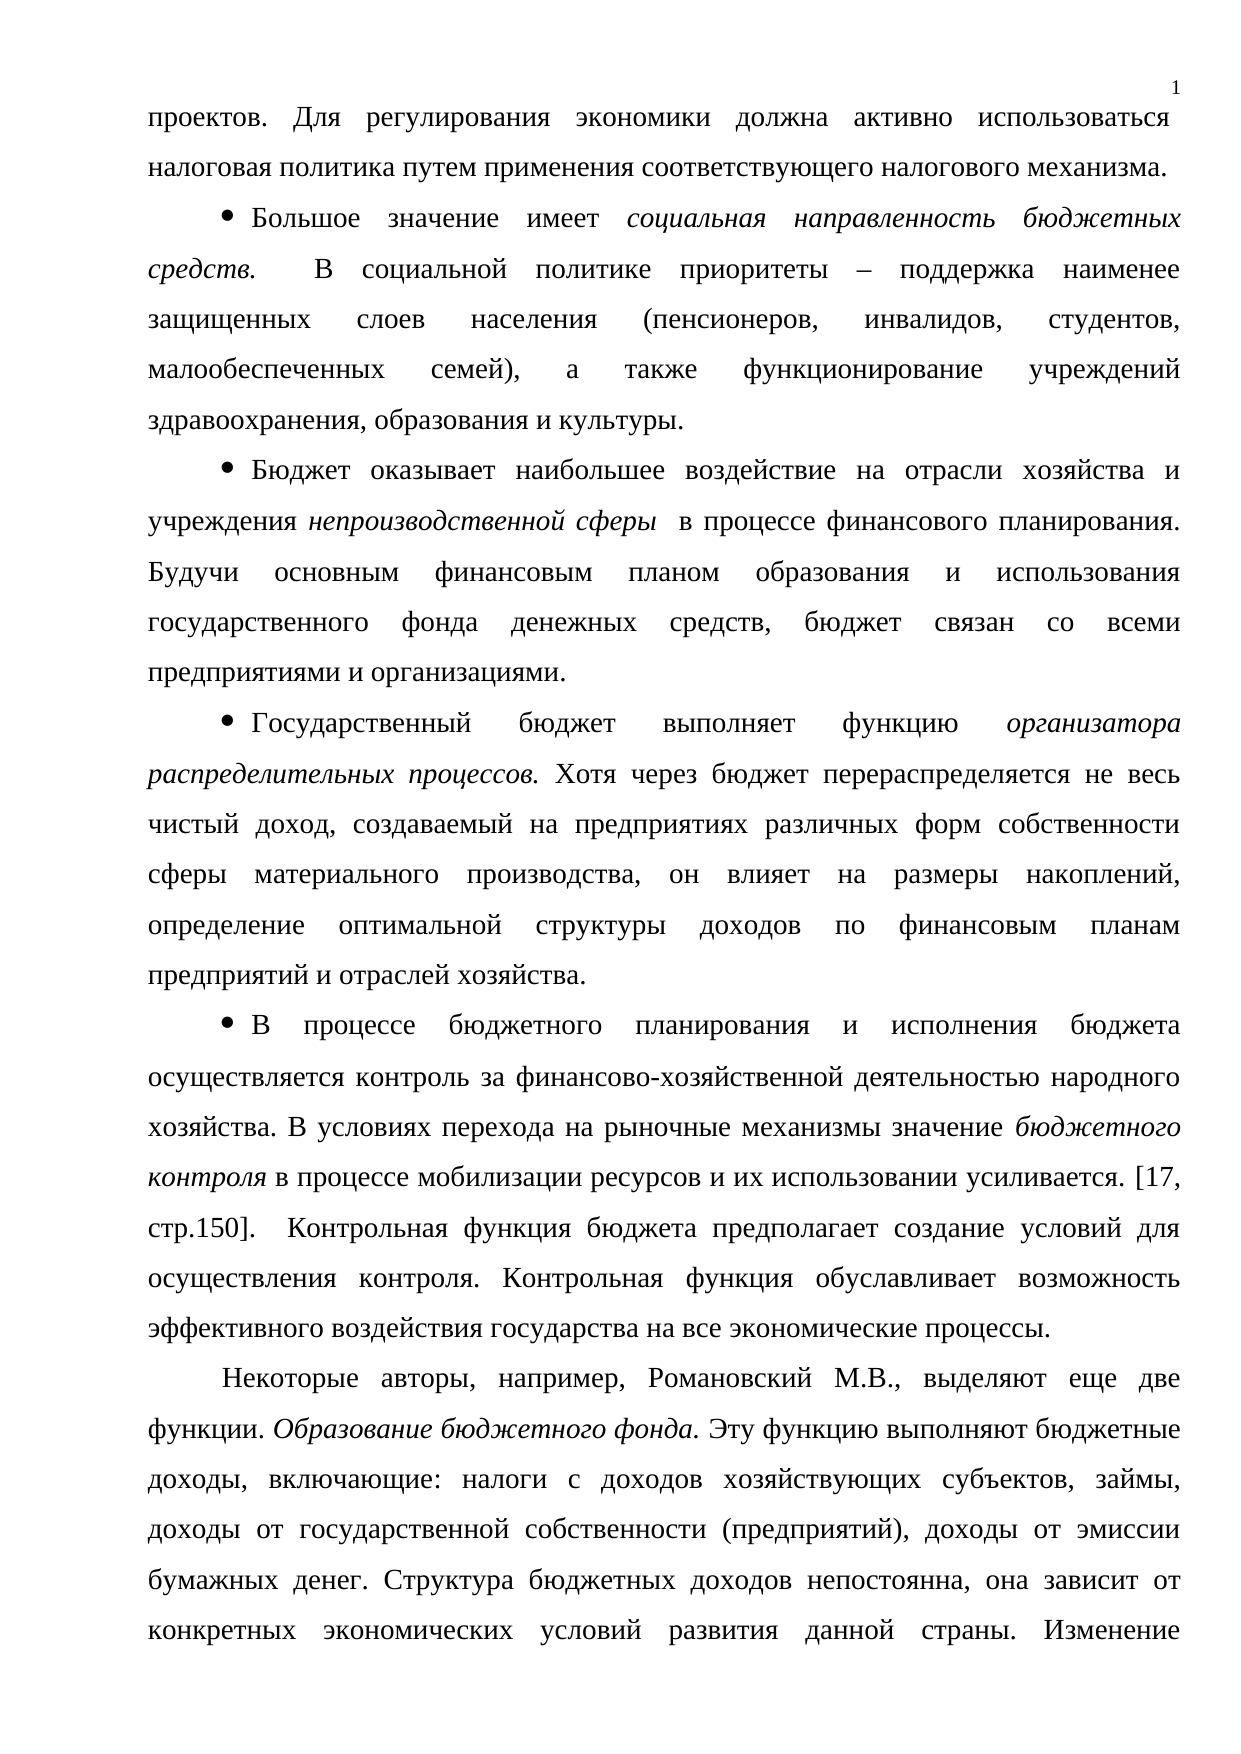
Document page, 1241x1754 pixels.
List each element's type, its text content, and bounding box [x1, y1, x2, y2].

list В процессе бюджетного планирования и исполнения бюджета осуществляется контроль за финансово-хозяйственной деятельностью народного хозяйства. В условиях перехода на рыночные механизмы значение бюджетного контроля в процессе мобилизации ресурсов и их использовании усиливается. [17, стр.150]. Контрольная функция бюджета предполагает создание условий для осуществления контроля. Контрольная функция обуславливает возможность эффективного воздействия государства на все экономические процессы. [148, 1007, 1181, 1344]
list Государственный бюджет выполняет функцию организатора распределительных процессов. Хотя через бюджет перераспределяется не весь чистый доход, создаваемый на предприятиях различных форм собственности сферы материального производства, он влияет на размеры накоплений, определение оптимальной структуры доходов по финансовым планам предприятий и отраслей хозяйства. [148, 705, 1181, 991]
list Бюджет оказывает наибольшее воздействие на отрасли хозяйства и учреждения непроизводственной сферы в процессе финансового планирования. Будучи основным финансовым планом образования и использования государственного фонда денежных средств, бюджет связан со всеми предприятиями и организациями. [148, 452, 1181, 688]
list Большое значение имеет социальная направленность бюджетных средств. В социальной политике приоритеты – поддержка наименее защищенных слоев населения (пенсионеров, инвалидов, студентов, малообеспеченных семей), а также функционирование учреждений здравоохранения, образования и культуры. [148, 200, 1181, 435]
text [148, 1361, 1181, 1646]
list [148, 99, 1181, 183]
